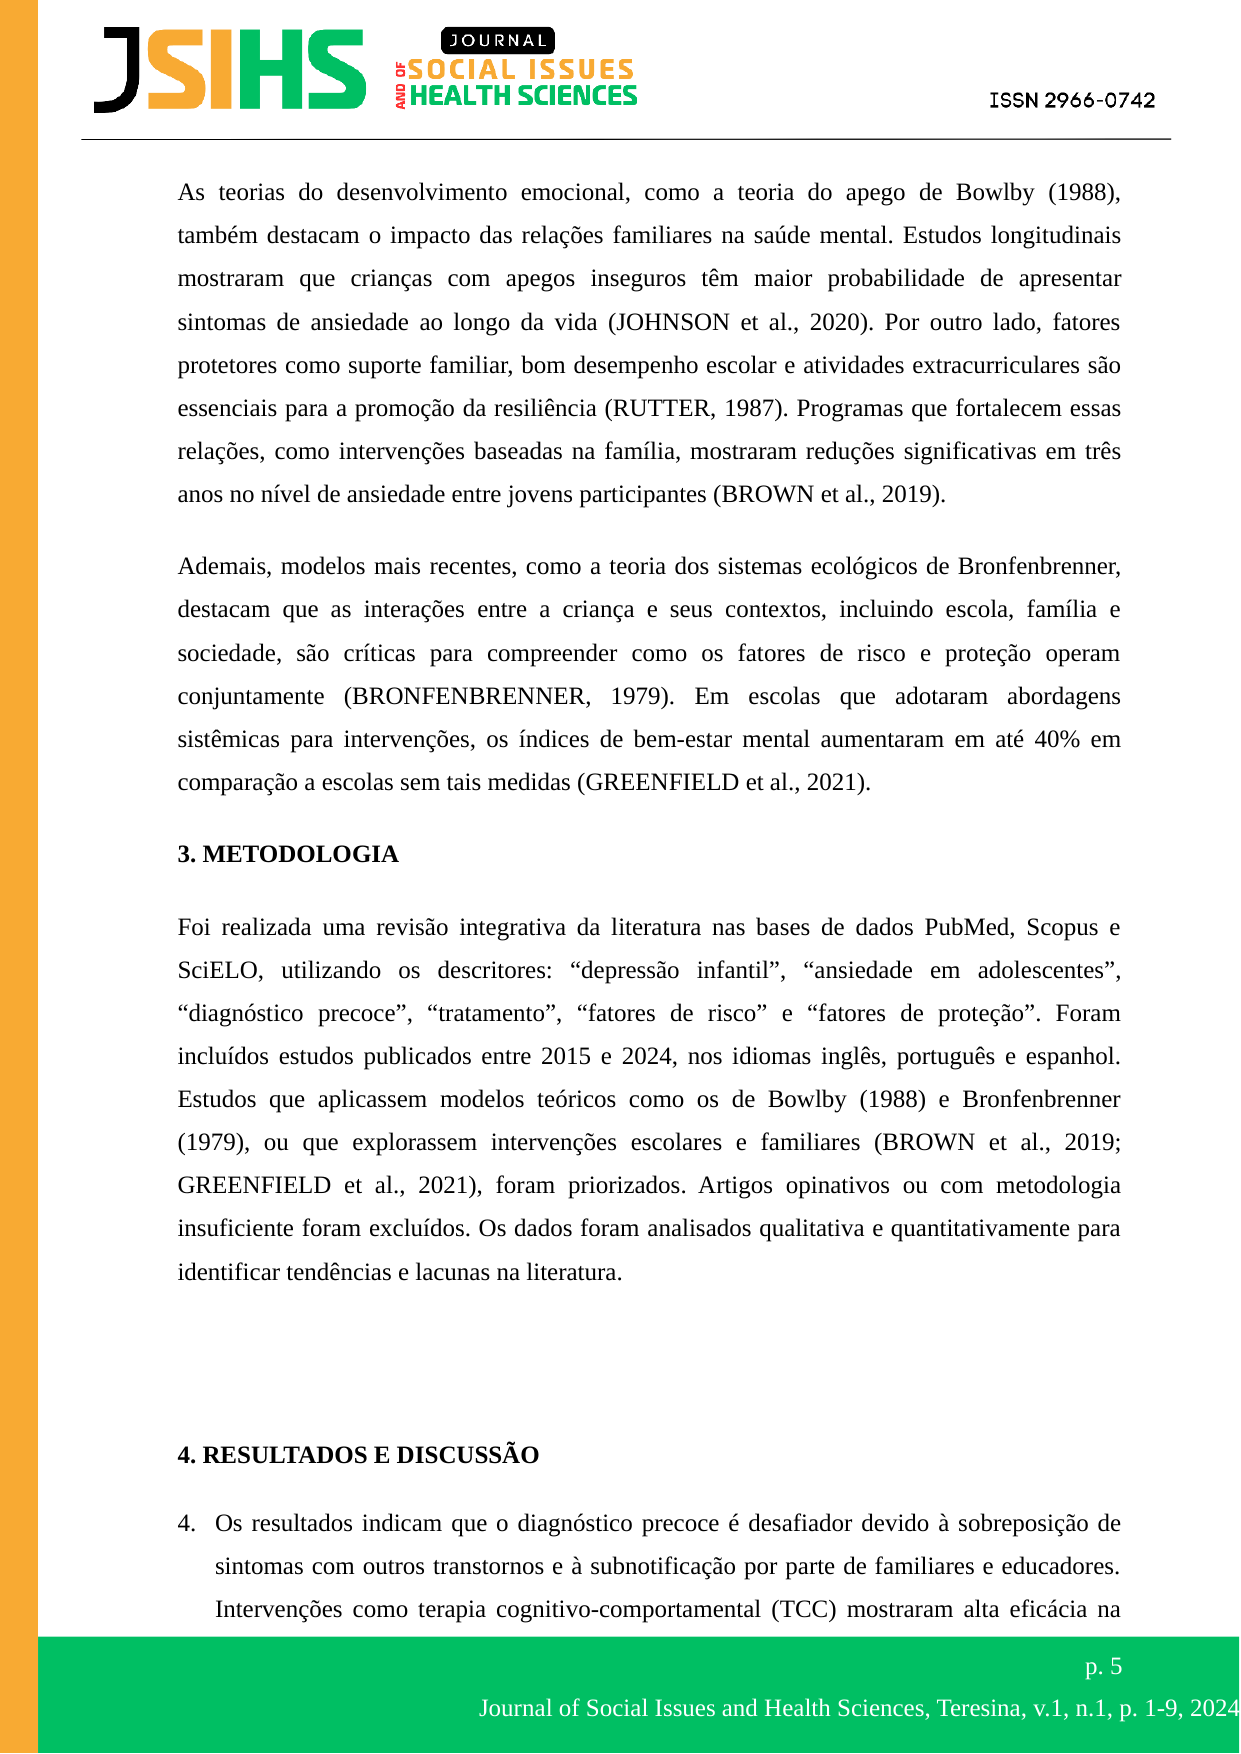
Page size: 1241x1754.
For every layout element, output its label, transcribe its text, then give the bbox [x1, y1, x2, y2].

text As teorias do desenvolvimento emocional, como a teoria do apego de Bowlby (1988), também destacam o impacto das relações familiares na saúde mental. Estudos longitudinais mostraram que crianças com apegos inseguros têm maior probabilidade de apresentar sintomas de ansiedade ao longo da vida (JOHNSON et al., 2020). Por outro lado, fatores protetores como suporte familiar, bom desempenho escolar e atividades extracurriculares são essenciais para a promoção da resiliência (RUTTER, 1987). Programas que fortalecem essas relações, como intervenções baseadas na família, mostraram reduções significativas em três anos no nível de ansiedade entre jovens participantes (BROWN et al., 2019). [177, 177, 1122, 508]
text Foi realizada uma revisão integrativa da literatura nas bases de dados PubMed, Scopus e SciELO, utilizando os descritores: “depressão infantil”, “ansiedade em adolescentes”, “diagnóstico precoce”, “tratamento”, “fatores de risco” e “fatores de proteção”. Foram incluídos estudos publicados entre 2015 e 2024, nos idiomas inglês, português e espanhol. Estudos que aplicassem modelos teóricos como os de Bowlby (1988) e Bronfenbrenner (1979), ou que explorassem intervenções escolares e familiares (BROWN et al., 2019; GREENFIELD et al., 2021), foram priorizados. Artigos opinativos ou com metodologia insuficiente foram excluídos. Os dados foram analisados qualitativa e quantitativamente para identificar tendências e lacunas na literatura. [177, 912, 1122, 1285]
picture [0, 0, 1240, 1753]
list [177, 1508, 1122, 1623]
subtitle 4. RESULTADOS E DISCUSSÃO [177, 1440, 1122, 1469]
subtitle 3. METODOLOGIA [177, 839, 1122, 868]
text Ademais, modelos mais recentes, como a teoria dos sistemas ecológicos de Bronfenbrenner, destacam que as interações entre a criança e seus contextos, incluindo escola, família e sociedade, são críticas para compreender como os fatores de risco e proteção operam conjuntamente (BRONFENBRENNER, 1979). Em escolas que adotaram abordagens sistêmicas para intervenções, os índices de bem-estar mental aumentaram em até 40% em comparação a escolas sem tais medidas (GREENFIELD et al., 2021). [177, 551, 1122, 796]
